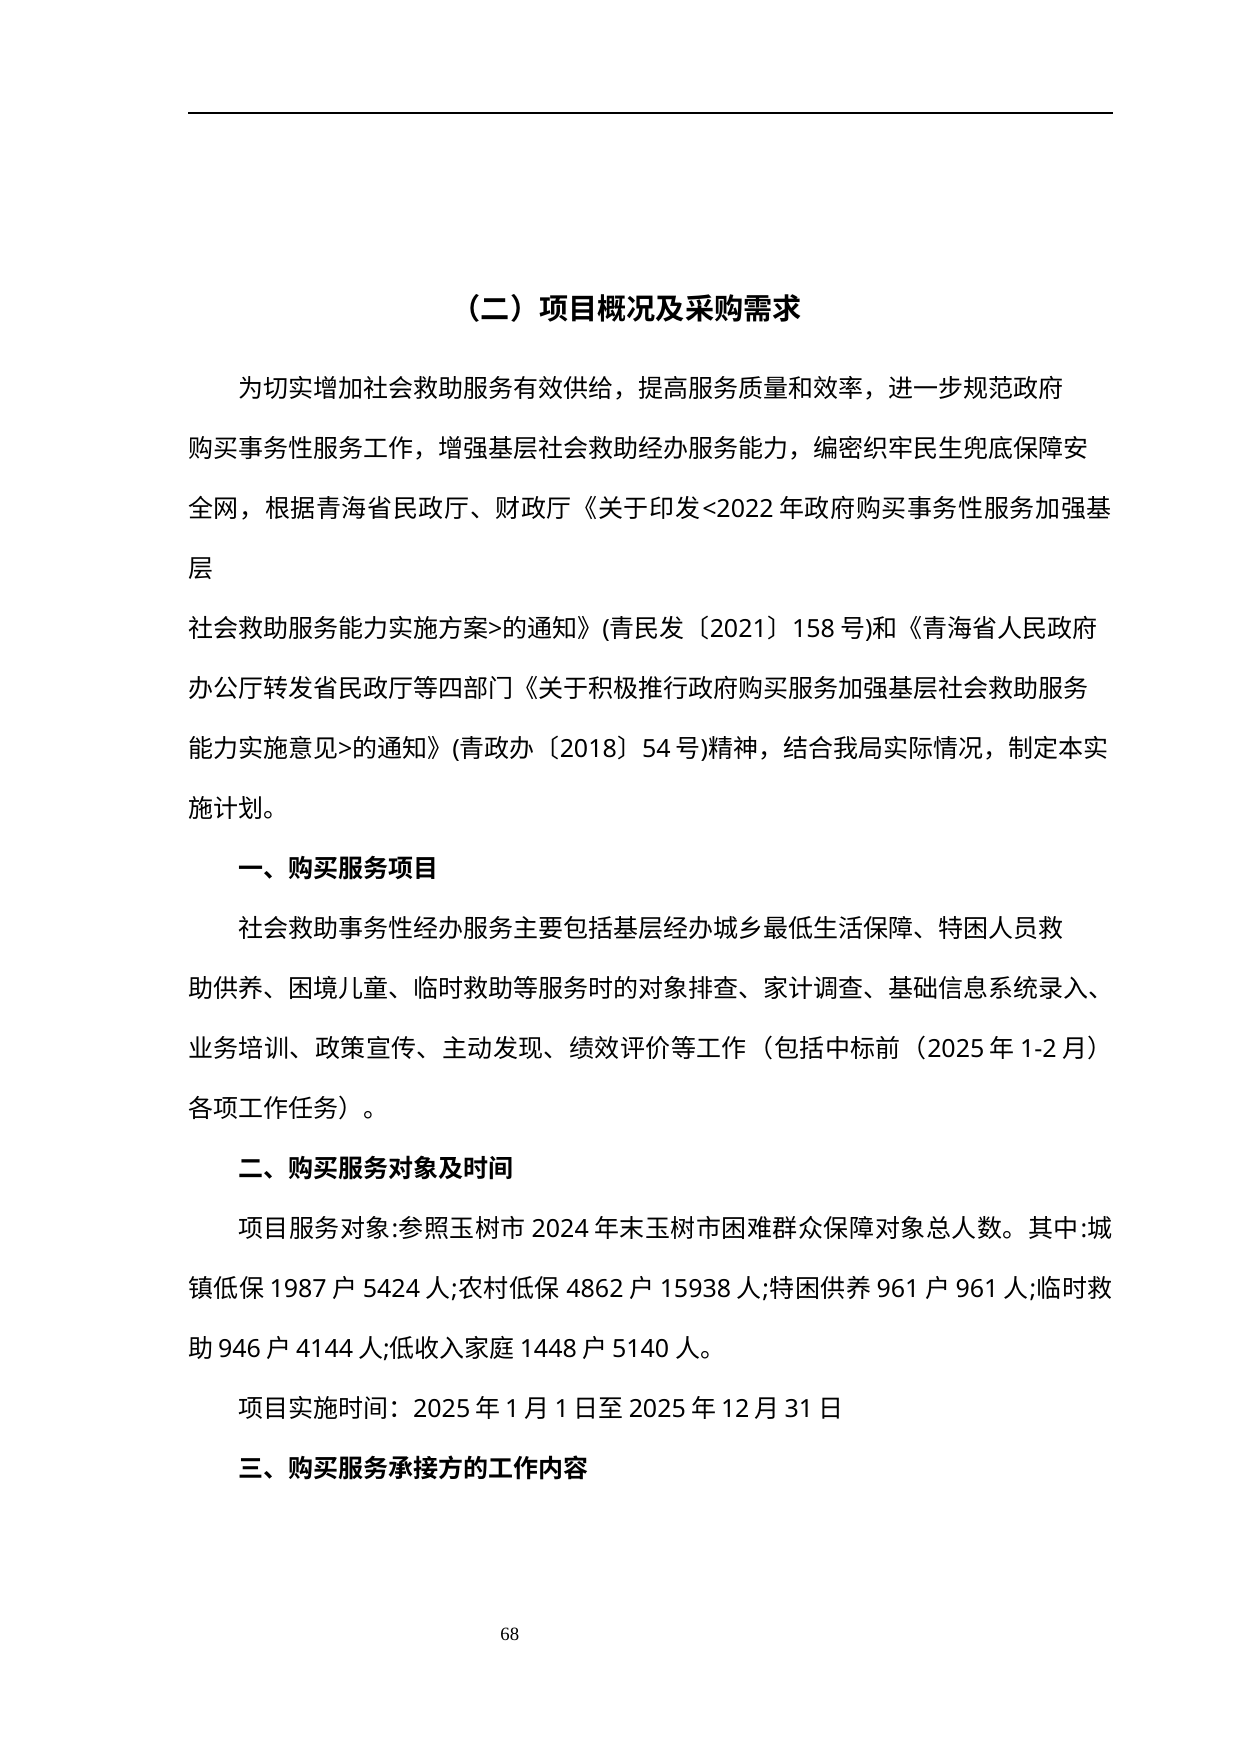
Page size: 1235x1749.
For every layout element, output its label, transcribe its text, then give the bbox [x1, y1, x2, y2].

text 全网，根据青海省民政厅、财政厅《关于印发<2022年政府购买事务性服务加强基层 [188, 469, 1113, 589]
text 社会救助服务能力实施方案>的通知》(青民发〔2021〕158号)和《青海省人民政府 [188, 589, 1113, 649]
text 二、购买服务对象及时间 [188, 1129, 1113, 1189]
text 购买事务性服务工作，增强基层社会救助经办服务能力，编密织牢民生兜底保障安 [188, 409, 1113, 469]
text 三、购买服务承接方的工作内容 [188, 1429, 1113, 1489]
title （二）项目概况及采购需求 [188, 286, 1113, 328]
text 助供养、困境儿童、临时救助等服务时的对象排查、家计调查、基础信息系统录入、 [188, 949, 1113, 1009]
text 为切实增加社会救助服务有效供给，提高服务质量和效率，进一步规范政府 [188, 349, 1113, 409]
text 一、购买服务项目 [188, 829, 1113, 889]
text 项目服务对象:参照玉树市2024年末玉树市困难群众保障对象总人数。其中:城镇低保1987户5424人;农村低保 4862户15938人;特困供养961户961人;临时救助946户4144人;低收入家庭1448户5140 人。 [188, 1189, 1113, 1369]
text 施计划。 [188, 769, 1113, 829]
text 项目实施时间：2025年1月1日至2025年12月31日 [188, 1369, 1113, 1429]
text 社会救助事务性经办服务主要包括基层经办城乡最低生活保障、特困人员救 [188, 889, 1113, 949]
text 业务培训、政策宣传、主动发现、绩效评价等工作（包括中标前（2025年1-2月）各项工作任务）。 [188, 1009, 1113, 1129]
text 能力实施意见>的通知》(青政办〔2018〕54号)精神，结合我局实际情况，制定本实 [188, 709, 1113, 769]
text 办公厅转发省民政厅等四部门《关于积极推行政府购买服务加强基层社会救助服务 [188, 649, 1113, 709]
